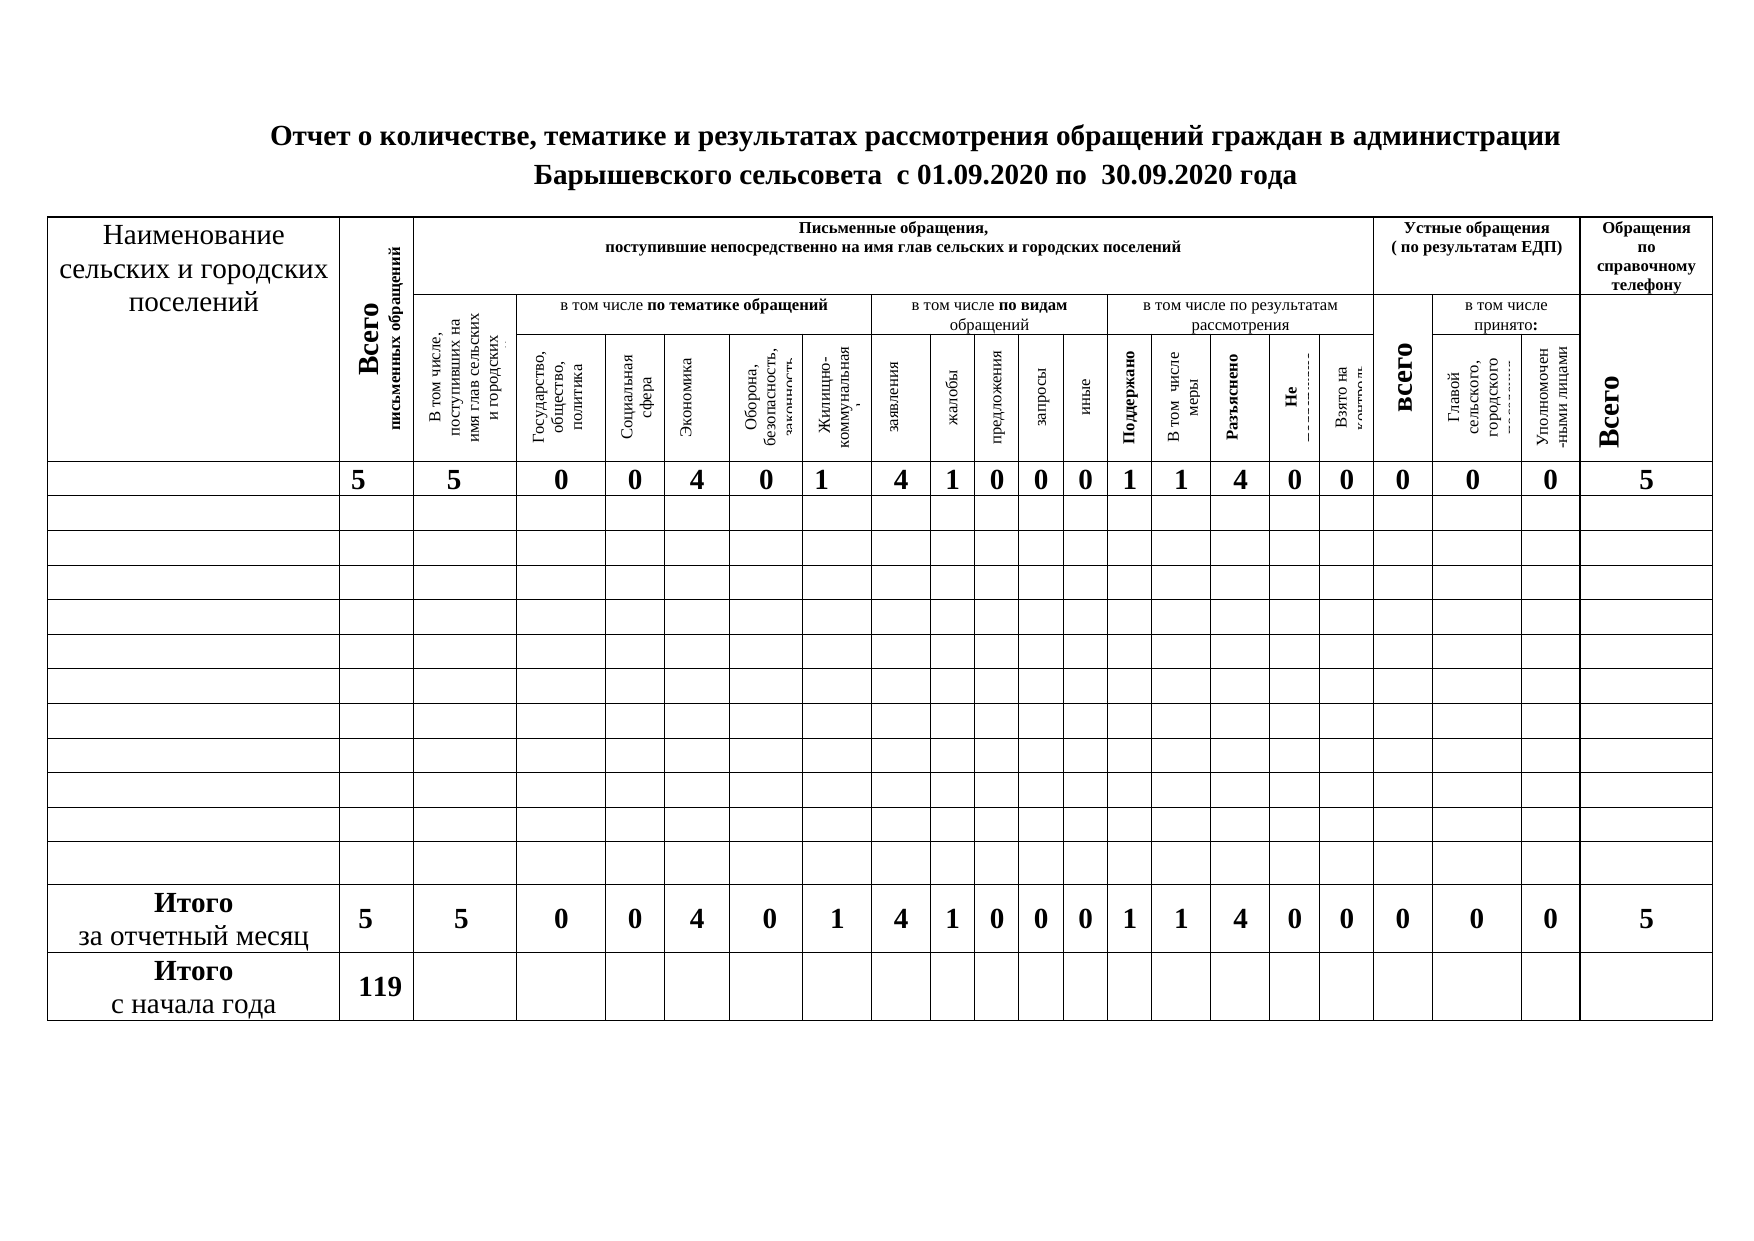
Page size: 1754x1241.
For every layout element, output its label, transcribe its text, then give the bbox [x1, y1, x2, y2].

table_cell [1374, 842, 1432, 884]
table_cell [1581, 566, 1712, 599]
table_cell [1320, 669, 1373, 703]
table_cell 0 [730, 885, 802, 952]
table_cell [1019, 739, 1063, 772]
table_cell Всего [1581, 295, 1712, 461]
table_cell [1433, 635, 1521, 668]
table_cell [517, 600, 605, 634]
table_cell [730, 635, 802, 668]
table_cell [1211, 773, 1269, 807]
table_header Обращения по справочному телефону [1581, 218, 1712, 294]
table_cell [1019, 531, 1063, 564]
table_cell [1108, 704, 1151, 737]
table_cell 5 [1581, 885, 1712, 952]
table_cell 0 [517, 462, 605, 495]
table_cell [1108, 808, 1151, 841]
table_cell [1152, 704, 1210, 737]
table_cell [340, 842, 413, 884]
table_cell [872, 635, 930, 668]
table_cell [48, 842, 339, 884]
table_cell [975, 600, 1018, 634]
table_cell [48, 808, 339, 841]
table_cell [1522, 669, 1579, 703]
table_cell [1374, 953, 1432, 1020]
table_cell [1374, 531, 1432, 564]
table_cell 0 [1064, 885, 1107, 952]
table_cell [665, 531, 729, 564]
table_cell [1211, 842, 1269, 884]
table_cell [1581, 842, 1712, 884]
table_cell 1 [1152, 462, 1210, 495]
table_cell [517, 953, 605, 1020]
table_cell Жилищно-коммунальная сфера [803, 335, 871, 461]
table_cell 0 [1270, 885, 1319, 952]
table_cell [803, 808, 871, 841]
table_cell [665, 773, 729, 807]
table_cell 4 [872, 462, 930, 495]
table_cell [1320, 496, 1373, 530]
table_header Устные обращения ( по результатам ЕДП) [1374, 218, 1579, 294]
table_cell [872, 496, 930, 530]
table_cell [975, 635, 1018, 668]
table_cell [665, 704, 729, 737]
table_cell [931, 842, 974, 884]
table_cell [931, 635, 974, 668]
table_cell [414, 669, 516, 703]
table_cell [1152, 669, 1210, 703]
table_cell 0 [606, 885, 664, 952]
table_cell [1211, 566, 1269, 599]
table_cell предложения [975, 335, 1018, 461]
table_cell [1211, 704, 1269, 737]
table_cell [414, 704, 516, 737]
table_cell [340, 669, 413, 703]
table_cell [1019, 566, 1063, 599]
table_cell [1270, 773, 1319, 807]
table_cell [730, 739, 802, 772]
table_cell [414, 635, 516, 668]
table_header Письменные обращения, поступившие непосредственно на имя глав сельских и городских поселений [414, 218, 1373, 294]
table_cell [1374, 704, 1432, 737]
table_cell [1152, 773, 1210, 807]
table_cell 0 [1374, 462, 1432, 495]
table_cell [1019, 842, 1063, 884]
table_cell [1522, 808, 1579, 841]
table_cell 0 [517, 885, 605, 952]
table_cell [606, 496, 664, 530]
table_cell Итого за отчетный месяц [48, 885, 339, 952]
table_cell 5 [340, 885, 413, 952]
table_cell [975, 739, 1018, 772]
table_cell всего [1374, 295, 1432, 461]
table_cell [1270, 566, 1319, 599]
table_cell [1211, 496, 1269, 530]
table_cell [1152, 953, 1210, 1020]
table_cell [340, 635, 413, 668]
table_cell 119 [340, 953, 413, 1020]
table_cell [517, 842, 605, 884]
table_cell [872, 808, 930, 841]
table_cell [975, 953, 1018, 1020]
table_cell [1152, 842, 1210, 884]
table_cell [48, 704, 339, 737]
table_cell [730, 953, 802, 1020]
table_cell [1522, 842, 1579, 884]
table_cell 0 [1374, 885, 1432, 952]
table_cell [517, 635, 605, 668]
table_cell [606, 808, 664, 841]
table_cell [517, 531, 605, 564]
table_cell [730, 496, 802, 530]
table_cell в том числе по тематике обращений [517, 295, 871, 333]
table_cell [48, 669, 339, 703]
table_cell [48, 566, 339, 599]
table_cell [1581, 704, 1712, 737]
table_cell [1522, 566, 1579, 599]
table_cell Государство, общество, политика [517, 335, 605, 461]
table_cell 0 [1522, 462, 1579, 495]
table_cell [1211, 600, 1269, 634]
table_cell [931, 773, 974, 807]
table_cell [1152, 496, 1210, 530]
table_cell [1270, 953, 1319, 1020]
table_cell [665, 842, 729, 884]
table_cell [872, 669, 930, 703]
table_cell [1433, 953, 1521, 1020]
table_cell [340, 704, 413, 737]
table_cell в том числе принято: [1433, 295, 1579, 333]
table_cell 4 [665, 462, 729, 495]
table_cell [1270, 808, 1319, 841]
table_cell [340, 531, 413, 564]
table_cell [1320, 953, 1373, 1020]
table_cell [1522, 531, 1579, 564]
table_cell [1270, 704, 1319, 737]
table_cell в том числе по видам обращений [872, 295, 1107, 333]
table_cell [975, 808, 1018, 841]
table_cell [1064, 669, 1107, 703]
table_cell [606, 635, 664, 668]
table_cell 4 [1211, 462, 1269, 495]
table_header Наименование сельских и городских поселений [48, 218, 339, 461]
table_cell 0 [730, 462, 802, 495]
table_cell [931, 600, 974, 634]
table_cell 1 [803, 462, 871, 495]
table_cell заявления [872, 335, 930, 461]
table_cell [1320, 773, 1373, 807]
table_cell [1522, 773, 1579, 807]
table_cell [340, 739, 413, 772]
table_cell [1581, 600, 1712, 634]
table_cell [1522, 739, 1579, 772]
table_cell 0 [1320, 462, 1373, 495]
table_cell [730, 566, 802, 599]
table_cell [1108, 635, 1151, 668]
table_cell [48, 739, 339, 772]
table_cell 4 [665, 885, 729, 952]
table_cell [340, 773, 413, 807]
table_cell [665, 669, 729, 703]
table_cell [1019, 635, 1063, 668]
table_cell [730, 531, 802, 564]
table_cell [340, 600, 413, 634]
table_cell [872, 842, 930, 884]
table_cell [1522, 600, 1579, 634]
table_cell [1270, 669, 1319, 703]
table_cell [1374, 566, 1432, 599]
table_cell [1270, 496, 1319, 530]
table_cell [872, 600, 930, 634]
table_cell [803, 704, 871, 737]
table_cell [1581, 635, 1712, 668]
table_cell [1522, 496, 1579, 530]
table_cell [1108, 600, 1151, 634]
table_cell [1152, 531, 1210, 564]
table_cell [1211, 739, 1269, 772]
table_cell [606, 953, 664, 1020]
table_cell [1374, 773, 1432, 807]
table_cell [931, 669, 974, 703]
table_cell [931, 566, 974, 599]
table_cell [1522, 635, 1579, 668]
table_cell [1064, 773, 1107, 807]
table_cell [1581, 531, 1712, 564]
table_cell [1064, 635, 1107, 668]
table_cell [803, 635, 871, 668]
table_cell [1064, 496, 1107, 530]
table_cell Главой сельского, городского поселения [1433, 335, 1521, 461]
table_cell [931, 704, 974, 737]
table_cell [975, 531, 1018, 564]
table_cell [1064, 808, 1107, 841]
table_cell 0 [606, 462, 664, 495]
table_cell 1 [1152, 885, 1210, 952]
table_cell [1270, 842, 1319, 884]
table_cell [1152, 600, 1210, 634]
table_cell [975, 773, 1018, 807]
table_cell [414, 496, 516, 530]
table_cell [1270, 739, 1319, 772]
table_cell [872, 739, 930, 772]
table_cell [48, 496, 339, 530]
table_cell [1019, 808, 1063, 841]
table_cell Поддержано [1108, 335, 1151, 461]
table_cell [606, 566, 664, 599]
table_cell 0 [1019, 462, 1063, 495]
table_cell [1320, 808, 1373, 841]
table_cell 0 [1433, 885, 1521, 952]
table_cell [931, 531, 974, 564]
table_cell [730, 773, 802, 807]
table_cell [414, 566, 516, 599]
table_cell [872, 531, 930, 564]
table_cell 0 [1522, 885, 1579, 952]
table_cell [803, 531, 871, 564]
table_cell [931, 953, 974, 1020]
table_cell [517, 566, 605, 599]
table_cell [1581, 496, 1712, 530]
table_cell [1019, 953, 1063, 1020]
table_cell 1 [803, 885, 871, 952]
table_cell [931, 496, 974, 530]
table_cell [975, 669, 1018, 703]
table_cell [803, 773, 871, 807]
table_cell [1433, 704, 1521, 737]
table_cell иные [1064, 335, 1107, 461]
table_cell [1433, 773, 1521, 807]
table_cell [1320, 842, 1373, 884]
table_cell 5 [414, 462, 516, 495]
table_cell [414, 953, 516, 1020]
table_cell [730, 600, 802, 634]
table_cell [803, 600, 871, 634]
table_cell [414, 773, 516, 807]
table_cell 5 [340, 462, 413, 495]
table_cell 0 [1433, 462, 1521, 495]
table_cell 0 [1019, 885, 1063, 952]
table_cell [1108, 669, 1151, 703]
table_cell [48, 462, 339, 495]
table_cell [517, 496, 605, 530]
table_cell [803, 842, 871, 884]
table_cell Взято на контроль [1320, 335, 1373, 461]
table_cell [340, 566, 413, 599]
table_cell [730, 842, 802, 884]
text Отчет о количестве, тематике и результатах рассмотрения обращений граждан в администрации Барышевского сельсовета с 01.09.2020 по 30.09.2020 года [177, 118, 1654, 191]
table_cell [1374, 669, 1432, 703]
table_cell [517, 704, 605, 737]
table_cell [1019, 704, 1063, 737]
table_cell [1320, 739, 1373, 772]
table_cell [931, 808, 974, 841]
table_cell [1152, 566, 1210, 599]
table_cell [803, 566, 871, 599]
table_cell [1433, 808, 1521, 841]
table_cell [803, 953, 871, 1020]
table_cell запросы [1019, 335, 1063, 461]
table_cell [1270, 635, 1319, 668]
table_cell [1522, 953, 1579, 1020]
table_cell [1108, 739, 1151, 772]
table_cell [606, 669, 664, 703]
table_cell [730, 669, 802, 703]
table_cell [1064, 566, 1107, 599]
table_cell [1019, 773, 1063, 807]
table_cell [1320, 531, 1373, 564]
table_cell [1433, 669, 1521, 703]
table_cell [1019, 600, 1063, 634]
table_cell [665, 496, 729, 530]
table_cell [665, 808, 729, 841]
table_cell [606, 842, 664, 884]
table_cell [48, 531, 339, 564]
table_cell [1108, 953, 1151, 1020]
table_cell [1064, 953, 1107, 1020]
table_cell Уполномочен-ными лицами [1522, 335, 1579, 461]
table_cell Не поддержано [1270, 335, 1319, 461]
table_cell [1064, 531, 1107, 564]
table_cell [803, 739, 871, 772]
table_cell [414, 842, 516, 884]
table_cell [1152, 635, 1210, 668]
table_cell [1108, 566, 1151, 599]
table_cell [48, 635, 339, 668]
table_cell [48, 600, 339, 634]
table_cell [1270, 600, 1319, 634]
table_cell [872, 566, 930, 599]
table_cell [803, 669, 871, 703]
table_cell 5 [414, 885, 516, 952]
table_cell [1374, 496, 1432, 530]
table_cell [517, 669, 605, 703]
table_cell 0 [1270, 462, 1319, 495]
table_cell [730, 808, 802, 841]
table_cell [1211, 531, 1269, 564]
table_cell [665, 600, 729, 634]
table_cell [1581, 953, 1712, 1020]
table_cell [606, 600, 664, 634]
table_cell [1064, 600, 1107, 634]
table_cell [1211, 953, 1269, 1020]
table_cell [1374, 600, 1432, 634]
table_cell [48, 773, 339, 807]
table_cell [1108, 773, 1151, 807]
table_cell [1433, 566, 1521, 599]
table_cell [975, 496, 1018, 530]
table_cell жалобы [931, 335, 974, 461]
table_cell [1211, 808, 1269, 841]
table_cell [1108, 496, 1151, 530]
table_cell В том числе, поступивших на имя глав сельских и городских поселений [414, 295, 516, 461]
table_cell [1152, 808, 1210, 841]
table_cell Итого с начала года [48, 953, 339, 1020]
table_cell [1064, 704, 1107, 737]
table_cell [1320, 704, 1373, 737]
table_cell Экономика [665, 335, 729, 461]
table_cell [606, 739, 664, 772]
table_cell 1 [931, 462, 974, 495]
table_cell [414, 531, 516, 564]
table_cell [931, 739, 974, 772]
table_cell [1320, 635, 1373, 668]
table_cell [665, 953, 729, 1020]
table_cell [1433, 531, 1521, 564]
table_cell [1374, 739, 1432, 772]
table_cell [1581, 808, 1712, 841]
table_cell [414, 808, 516, 841]
table_cell 0 [975, 462, 1018, 495]
table_cell [730, 704, 802, 737]
table_cell [606, 773, 664, 807]
table_cell [1581, 669, 1712, 703]
table_cell [606, 704, 664, 737]
table_cell 0 [975, 885, 1018, 952]
table_cell Социальная сфера [606, 335, 664, 461]
table_cell [1374, 808, 1432, 841]
table_cell 1 [931, 885, 974, 952]
table_cell [1270, 531, 1319, 564]
table_cell Разъяснено [1211, 335, 1269, 461]
table_cell [1211, 635, 1269, 668]
table_cell [606, 531, 664, 564]
table_cell [1019, 669, 1063, 703]
table_cell [340, 496, 413, 530]
table_cell [665, 635, 729, 668]
table_cell В том числе меры приняты [1152, 335, 1210, 461]
table_cell [1108, 842, 1151, 884]
table_cell [1019, 496, 1063, 530]
table_cell [1064, 739, 1107, 772]
table_cell [517, 739, 605, 772]
table_cell [1433, 496, 1521, 530]
table_cell [872, 704, 930, 737]
table_cell [975, 704, 1018, 737]
table_cell [1152, 739, 1210, 772]
table_cell [1320, 600, 1373, 634]
table_cell [1581, 739, 1712, 772]
table_cell [1320, 566, 1373, 599]
table_cell [517, 808, 605, 841]
table_cell [975, 566, 1018, 599]
table_cell [975, 842, 1018, 884]
table_cell 0 [1064, 462, 1107, 495]
table_cell в том числе по результатам рассмотрения [1108, 295, 1373, 333]
table_cell 0 [1320, 885, 1373, 952]
table_cell [665, 739, 729, 772]
table_cell [665, 566, 729, 599]
table_cell [1374, 635, 1432, 668]
table_cell [414, 600, 516, 634]
table_cell 5 [1581, 462, 1712, 495]
table_cell [1433, 600, 1521, 634]
table_cell [803, 496, 871, 530]
table_cell [1433, 739, 1521, 772]
table_cell [872, 773, 930, 807]
table_cell 1 [1108, 462, 1151, 495]
table_header Всего письменных обращений [340, 218, 413, 461]
table_cell [340, 808, 413, 841]
table_cell [1522, 704, 1579, 737]
table_cell 4 [1211, 885, 1269, 952]
table_cell [1064, 842, 1107, 884]
table_cell [1211, 669, 1269, 703]
table_cell [1581, 773, 1712, 807]
table_cell [1433, 842, 1521, 884]
table_cell 1 [1108, 885, 1151, 952]
table_cell Оборона, безопасность, законность [730, 335, 802, 461]
table_cell [1108, 531, 1151, 564]
table_cell [414, 739, 516, 772]
table_cell 4 [872, 885, 930, 952]
table_cell [872, 953, 930, 1020]
table_cell [517, 773, 605, 807]
